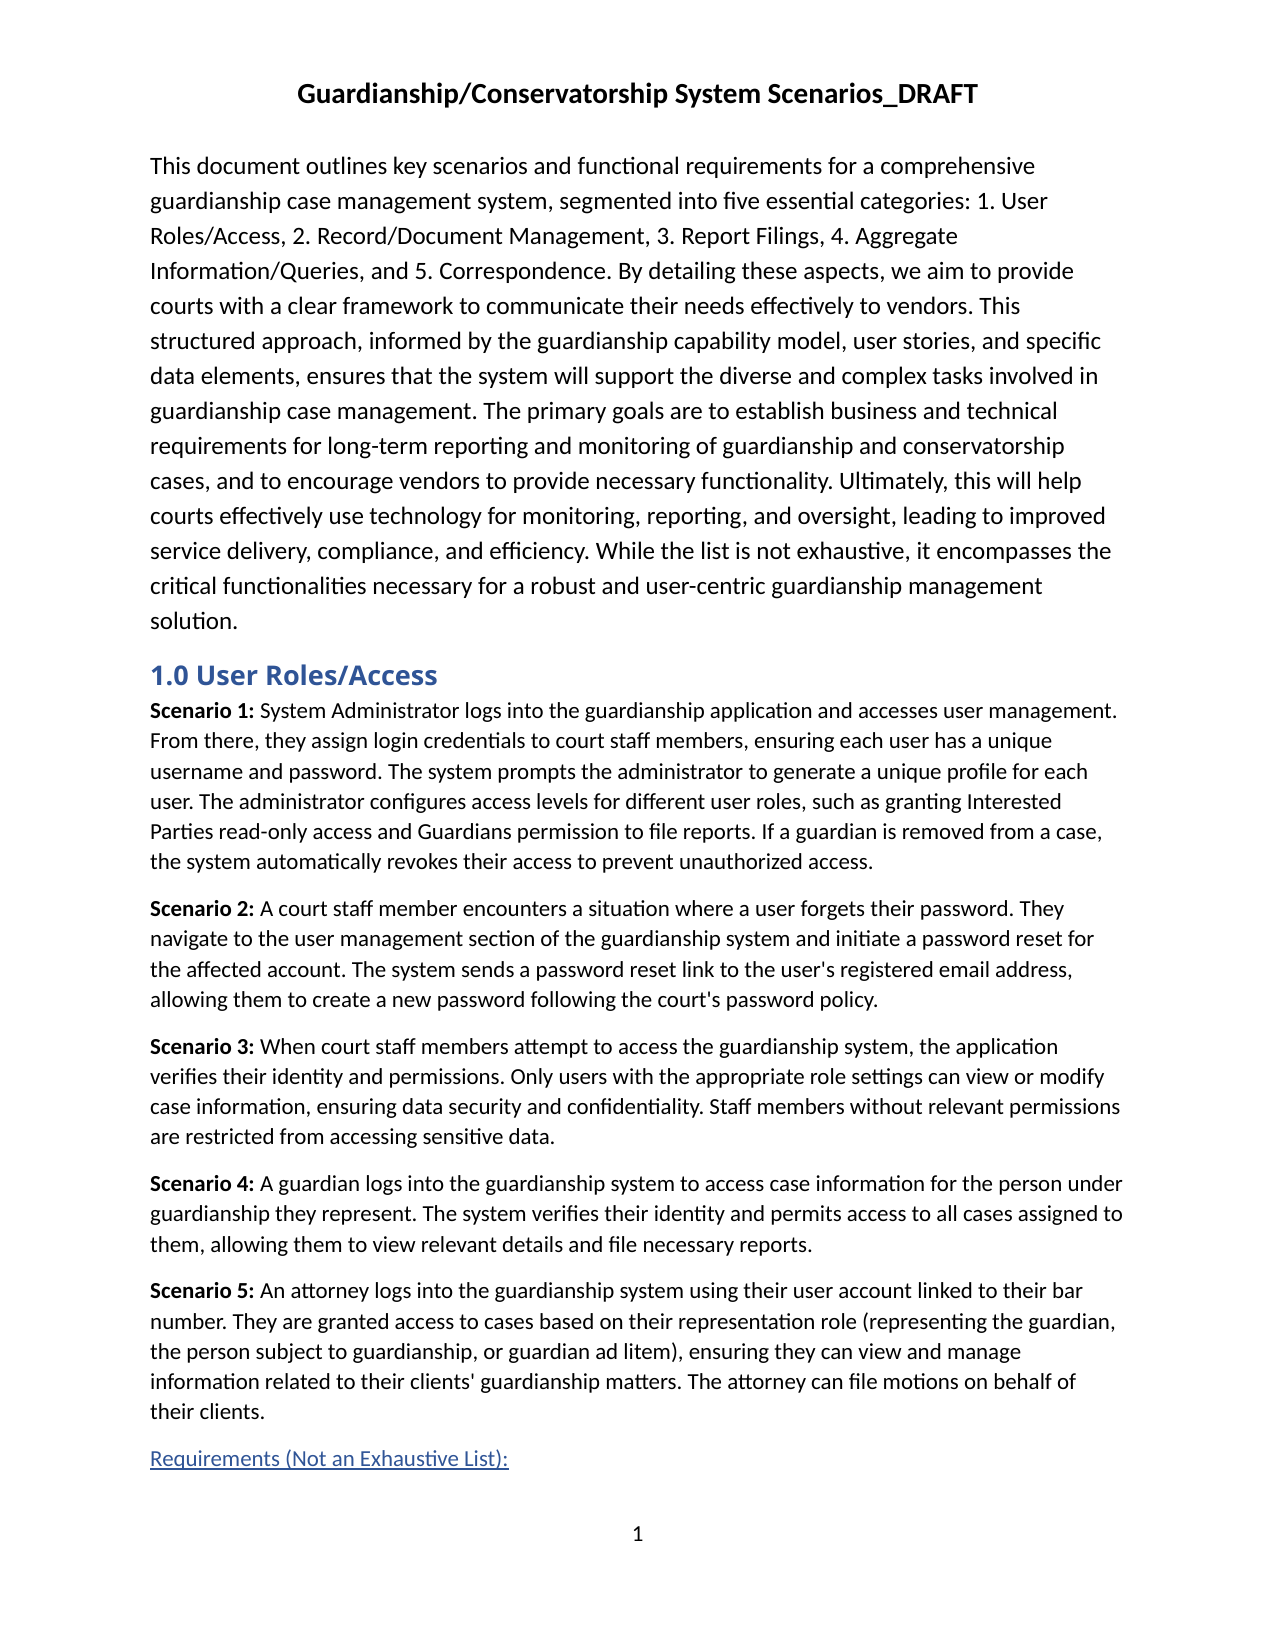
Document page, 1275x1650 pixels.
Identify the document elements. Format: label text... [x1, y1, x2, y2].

text Scenario 5: An attorney logs into the guardianship system using their user account linked to their bar number. They are granted access to cases based on their representation role (representing the guardian, the person subject to guardianship, or guardian ad litem), ensuring they can view and manage information related to their clients' guardianship matters. The attorney can file motions on behalf of their clients. [150, 1277, 1125, 1426]
text Scenario 1: System Administrator logs into the guardianship application and accesses user management. From there, they assign login credentials to court staff members, ensuring each user has a unique username and password. The system prompts the administrator to generate a unique profile for each user. The administrator configures access levels for different user roles, such as granting Interested Parties read-only access and Guardians permission to file reports. If a guardian is removed from a case, the system automatically revokes their access to prevent unauthorized access. [150, 696, 1125, 876]
text This document outlines key scenarios and functional requirements for a comprehensive guardianship case management system, segmented into five essential categories: 1. User Roles/Access, 2. Record/Document Management, 3. Report Filings, 4. Aggregate Information/Queries, and 5. Correspondence. By detailing these aspects, we aim to provide courts with a clear framework to communicate their needs effectively to vendors. This structured approach, informed by the guardianship capability model, user stories, and specific data elements, ensures that the system will support the diverse and complex tasks involved in guardianship case management. The primary goals are to establish business and technical requirements for long-term reporting and monitoring of guardianship and conservatorship cases, and to encourage vendors to provide necessary functionality. Ultimately, this will help courts effectively use technology for monitoring, reporting, and oversight, leading to improved service delivery, compliance, and efficiency. While the list is not exhaustive, it encompasses the critical functionalities necessary for a robust and user-centric guardianship management solution. [150, 150, 1125, 636]
subtitle 1.0 User Roles/Access [150, 657, 1125, 693]
text Scenario 3: When court staff members attempt to access the guardianship system, the application verifies their identity and permissions. Only users with the appropriate role settings can view or modify case information, ensuring data security and confidentiality. Staff members without relevant permissions are restricted from accessing sensitive data. [150, 1032, 1125, 1151]
text Requirements (Not an Exhaustive List): [150, 1444, 1125, 1472]
text Scenario 4: A guardian logs into the guardianship system to access case information for the person under guardianship they represent. The system verifies their identity and permits access to all cases assigned to them, allowing them to view relevant details and file necessary reports. [150, 1169, 1125, 1258]
text Scenario 2: A court staff member encounters a situation where a user forgets their password. They navigate to the user management section of the guardianship system and initiate a password reset for the affected account. The system sends a password reset link to the user's registered email address, allowing them to create a new password following the court's password policy. [150, 894, 1125, 1013]
